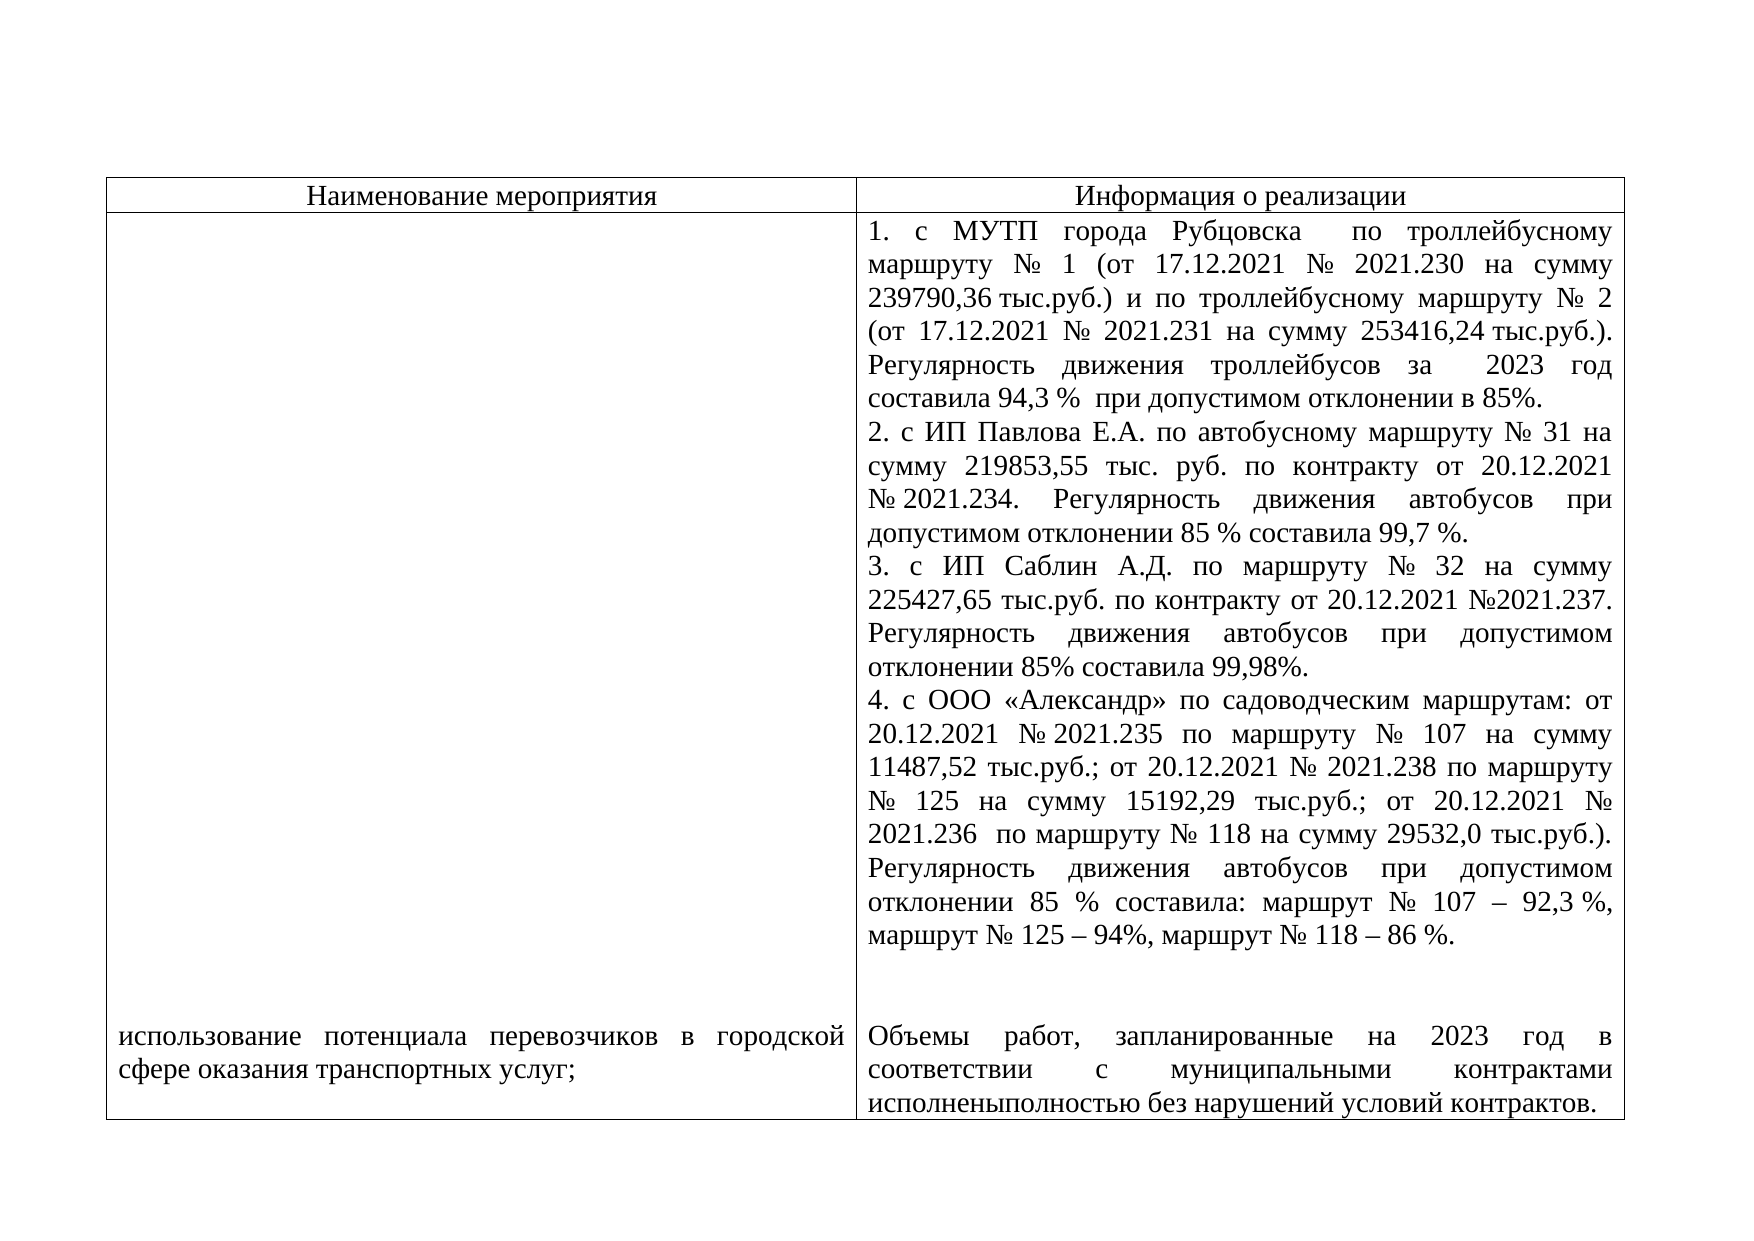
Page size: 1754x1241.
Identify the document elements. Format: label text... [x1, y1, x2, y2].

table_header Информация о реализации [857, 178, 1624, 212]
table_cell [857, 213, 1624, 1118]
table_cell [107, 213, 856, 1118]
table_header Наименование мероприятия [107, 178, 856, 212]
